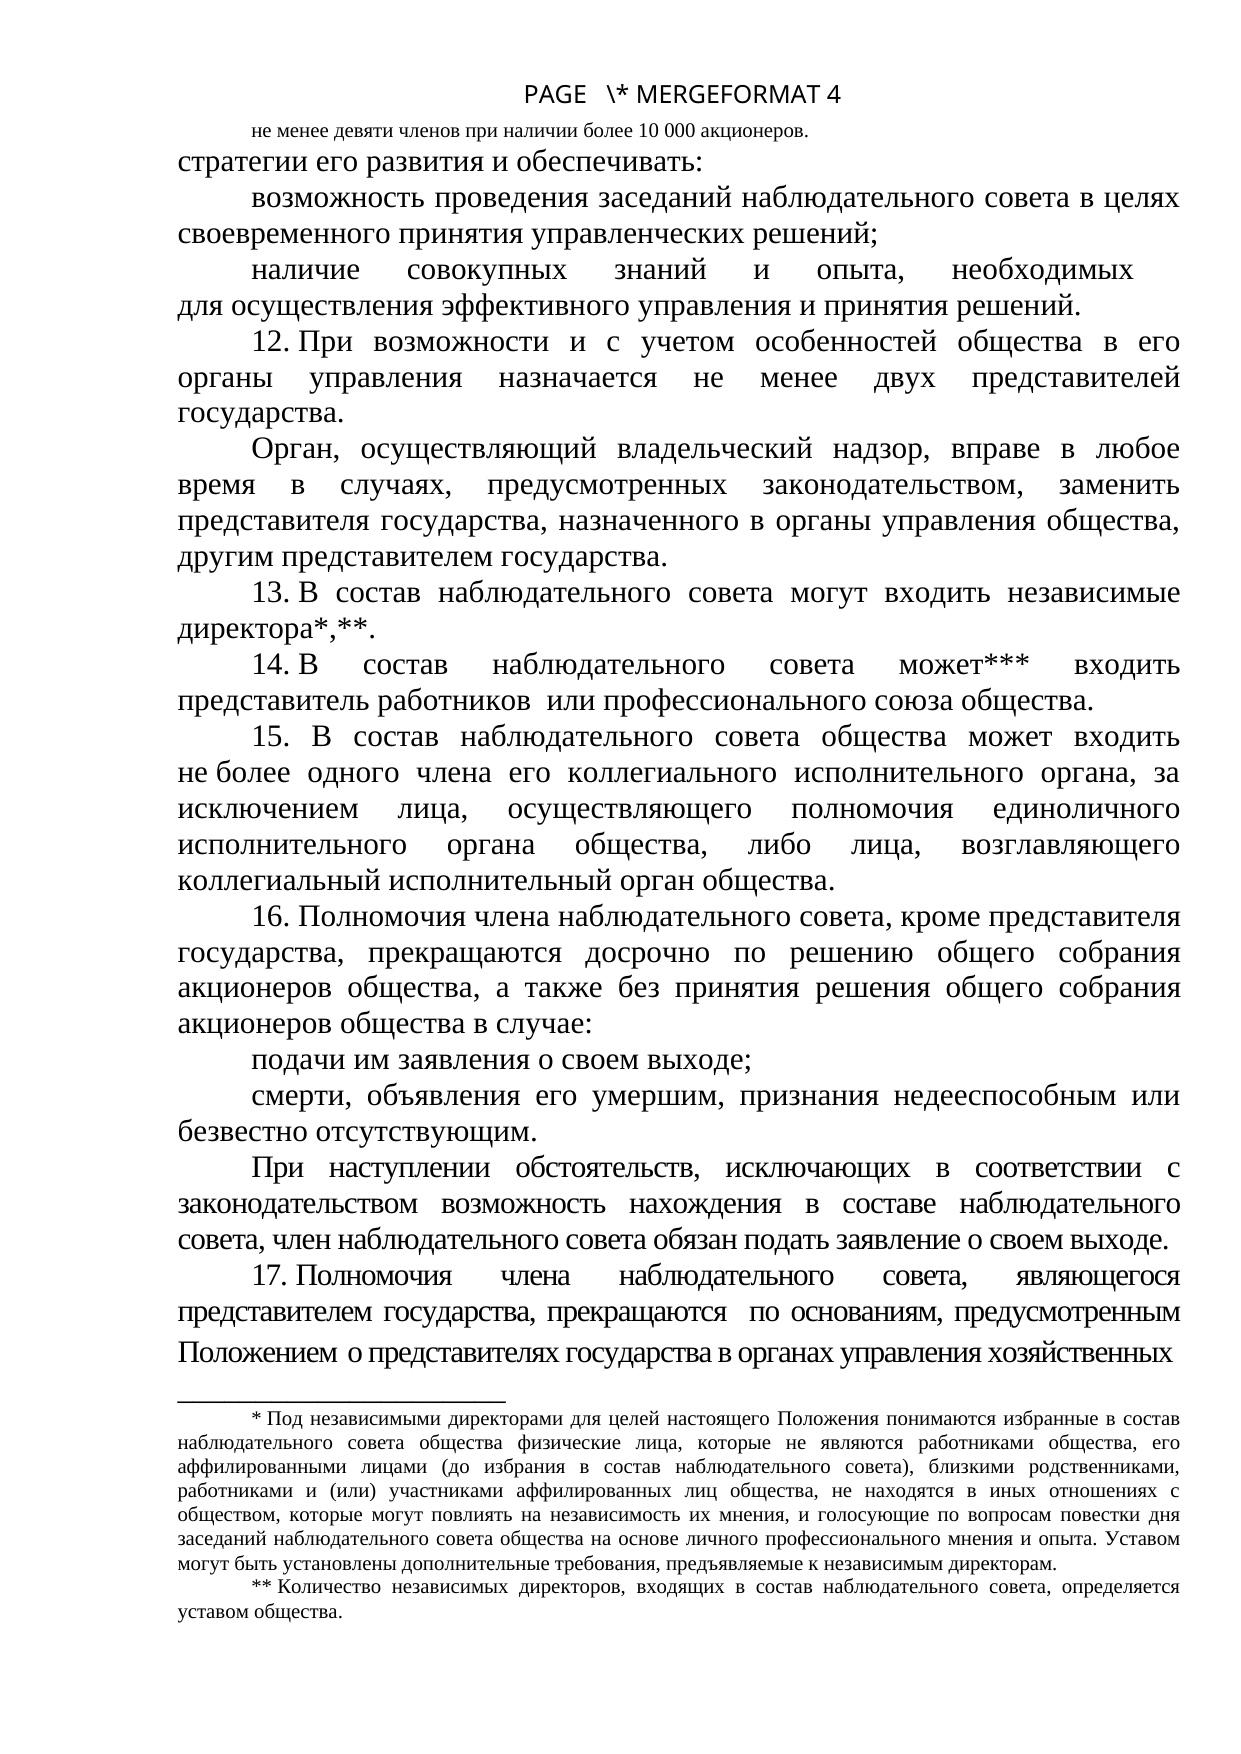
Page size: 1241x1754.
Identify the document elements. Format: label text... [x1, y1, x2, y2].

text 15. В состав наблюдательного совета общества может входить не более одного члена его коллегиального исполнительного органа, за исключением лица, осуществляющего полномочия единоличного исполнительного органа общества, либо лица, возглавляющего коллегиальный исполнительный орган общества. [177, 717, 1181, 897]
text 16. Полномочия члена наблюдательного совета, кроме представителя государства, прекращаются досрочно по решению общего собрания акционеров общества, а также без принятия решения общего собрания акционеров общества в случае: [177, 897, 1181, 1041]
text 14. В состав наблюдательного совета может*** входить представитель работников или профессионального союза общества. [177, 645, 1181, 717]
text наличие совокупных знаний и опыта, необходимых для осуществления эффективного управления и принятия решений. [177, 250, 1181, 322]
text Орган, осуществляющий владельческий надзор, вправе в любое время в случаях, предусмотренных законодательством, заменить представителя государства, назначенного в органы управления общества, другим представителем государства. [177, 430, 1181, 573]
text ** Количество независимых директоров, входящих в состав наблюдательного совета, определяется уставом общества. [177, 1574, 1181, 1623]
text не менее девяти членов при наличии более 10 000 акционеров. [177, 118, 1181, 142]
text При наступлении обстоятельств, исключающих в соответствии с законодательством возможность нахождения в составе наблюдательного совета, член наблюдательного совета обязан подать заявление о своем выходе. [177, 1148, 1181, 1256]
text возможность проведения заседаний наблюдательного совета в целях своевременного принятия управленческих решений; [177, 178, 1181, 250]
text _____________________ [177, 1370, 1181, 1406]
text стратегии его развития и обеспечивать: [177, 142, 1181, 178]
text 12. При возможности и с учетом особенностей общества в его органы управления назначается не менее двух представителей государства. [177, 322, 1181, 430]
text 17. Полномочия члена наблюдательного совета, являющегося представителем государства, прекращаются по основаниям, предусмотренным Положением о представителях государства в органах управления хозяйственных [177, 1256, 1181, 1370]
text 13. В состав наблюдательного совета могут входить независимые директора*,**. [177, 573, 1181, 645]
text * Под независимыми директорами для целей настоящего Положения понимаются избранные в состав наблюдательного совета общества физические лица, которые не являются работниками общества, его аффилированными лицами (до избрания в состав наблюдательного совета), близкими родственниками, работниками и (или) участниками аффилированных лиц общества, не находятся в иных отношениях с обществом, которые могут повлиять на независимость их мнения, и голосующие по вопросам повестки дня заседаний наблюдательного совета общества на основе личного профессионального мнения и опыта. Уставом могут быть установлены дополнительные требования, предъявляемые к независимым директорам. [177, 1406, 1181, 1574]
text подачи им заявления о своем выходе; [177, 1041, 1181, 1077]
text смерти, объявления его умершим, признания недееспособным или безвестно отсутствующим. [177, 1077, 1181, 1148]
